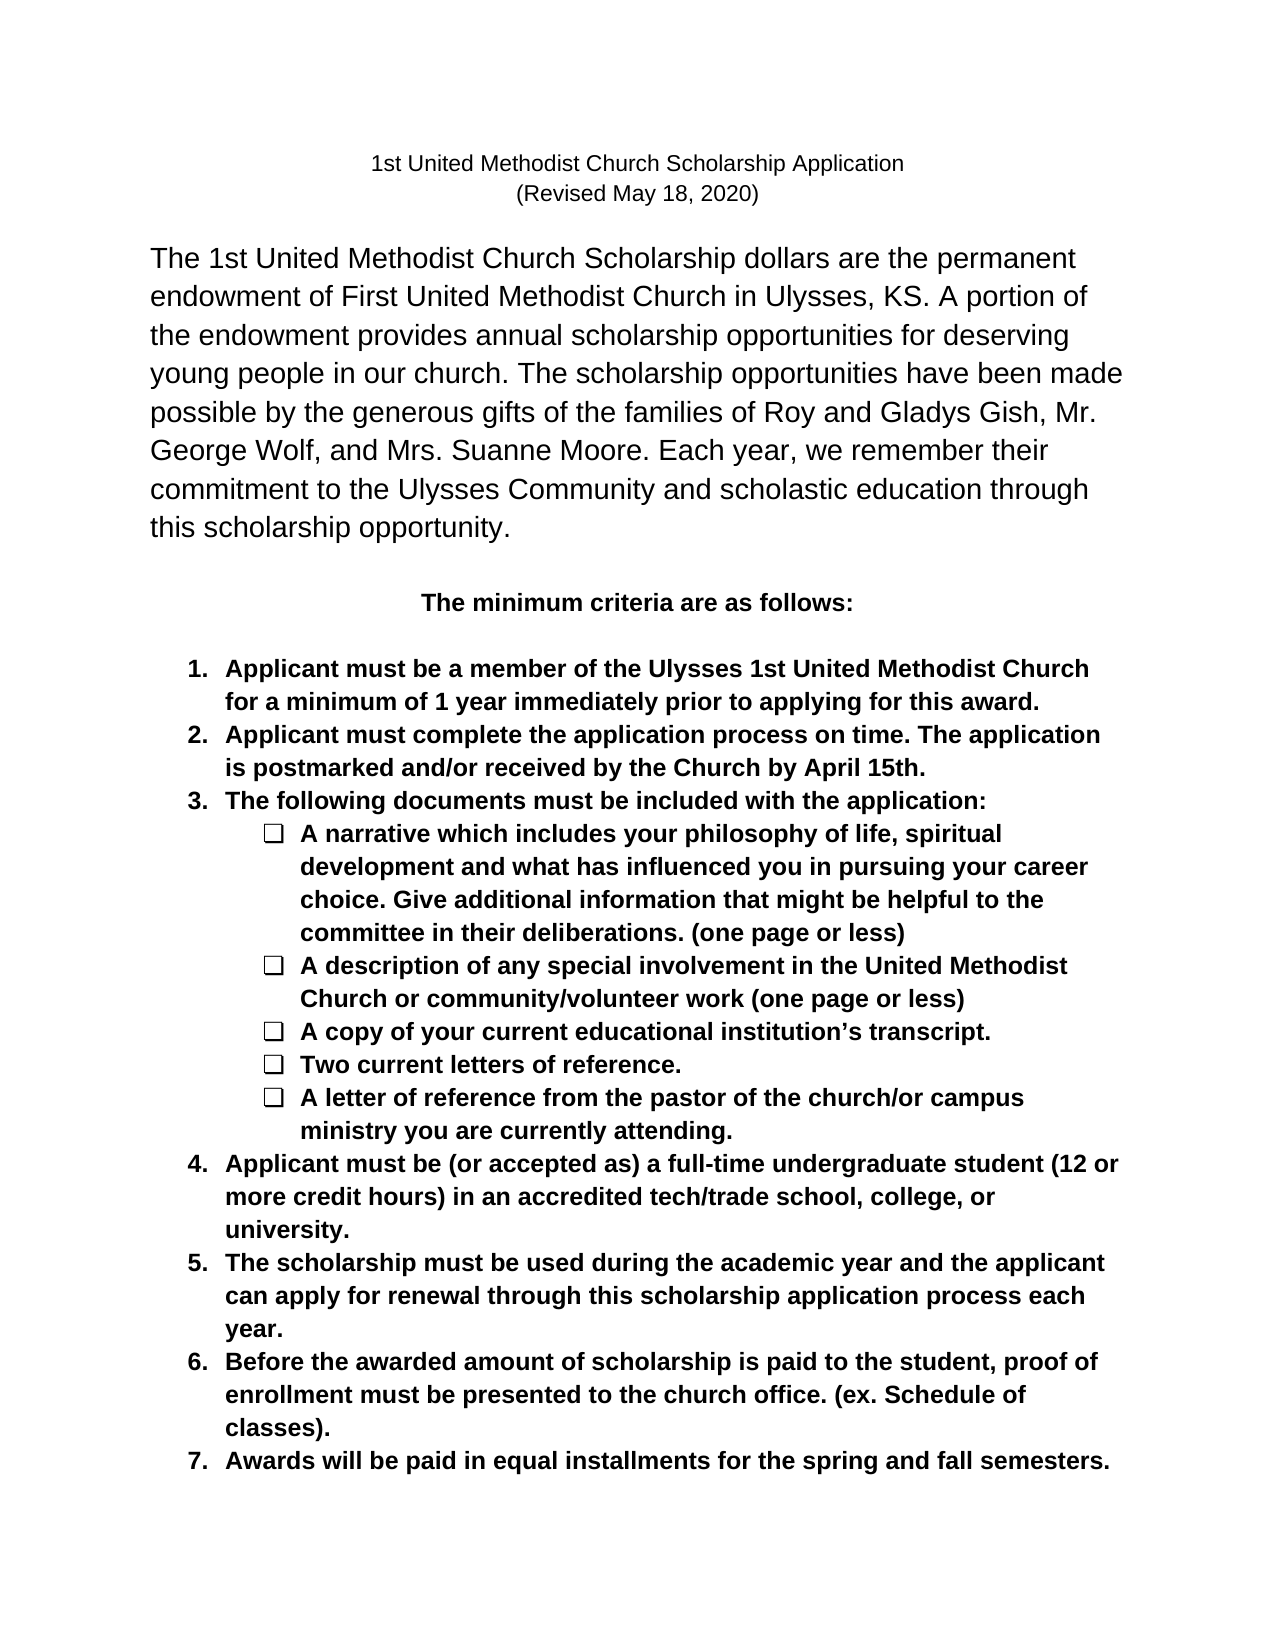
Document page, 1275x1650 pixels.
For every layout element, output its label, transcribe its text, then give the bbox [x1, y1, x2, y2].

list Applicant must be a member of the Ulysses 1st United Methodist Church for a minimum of 1 year immediately prior to applying for this award. [187, 653, 1125, 715]
list Applicant must be (or accepted as) a full-time undergraduate student (12 or more credit hours) in an accredited tech/trade school, college, or university. [187, 1149, 1125, 1244]
list A description of any special involvement in the United Methodist Church or community/volunteer work (one page or less) [262, 951, 1125, 1012]
list The following documents must be included with the application: [187, 786, 1125, 814]
list The scholarship must be used during the academic year and the applicant can apply for renewal through this scholarship application process each year. [187, 1248, 1125, 1343]
list A copy of your current educational institution’s transcript. [262, 1017, 1125, 1046]
text The 1st United Methodist Church Scholarship dollars are the permanent endowment of First United Methodist Church in Ulysses, KS. A portion of the endowment provides annual scholarship opportunities for deserving young people in our church. The scholarship opportunities have been made possible by the generous gifts of the families of Roy and Gladys Gish, Mr. George Wolf, and Mrs. Suanne Moore. Each year, we remember their commitment to the Ulysses Community and scholastic education through this scholarship opportunity. [150, 241, 1125, 544]
list Awards will be paid in equal installments for the spring and fall semesters. [187, 1446, 1125, 1475]
list Two current letters of reference. [262, 1050, 1125, 1078]
list A letter of reference from the pastor of the church/or campus ministry you are currently attending. [262, 1083, 1125, 1144]
text The minimum criteria are as follows: [150, 587, 1125, 616]
list A narrative which includes your philosophy of life, spiritual development and what has influenced you in pursuing your career choice. Give additional information that might be helpful to the committee in their deliberations. (one page or less) [262, 819, 1125, 946]
text (Revised May 18, 2020) [150, 180, 1125, 207]
text 1st United Methodist Church Scholarship Application [150, 150, 1125, 176]
list Applicant must complete the application process on time. The application is postmarked and/or received by the Church by April 15th. [187, 719, 1125, 781]
list Before the awarded amount of scholarship is paid to the student, proof of enrollment must be presented to the church office. (ex. Schedule of classes). [187, 1347, 1125, 1442]
